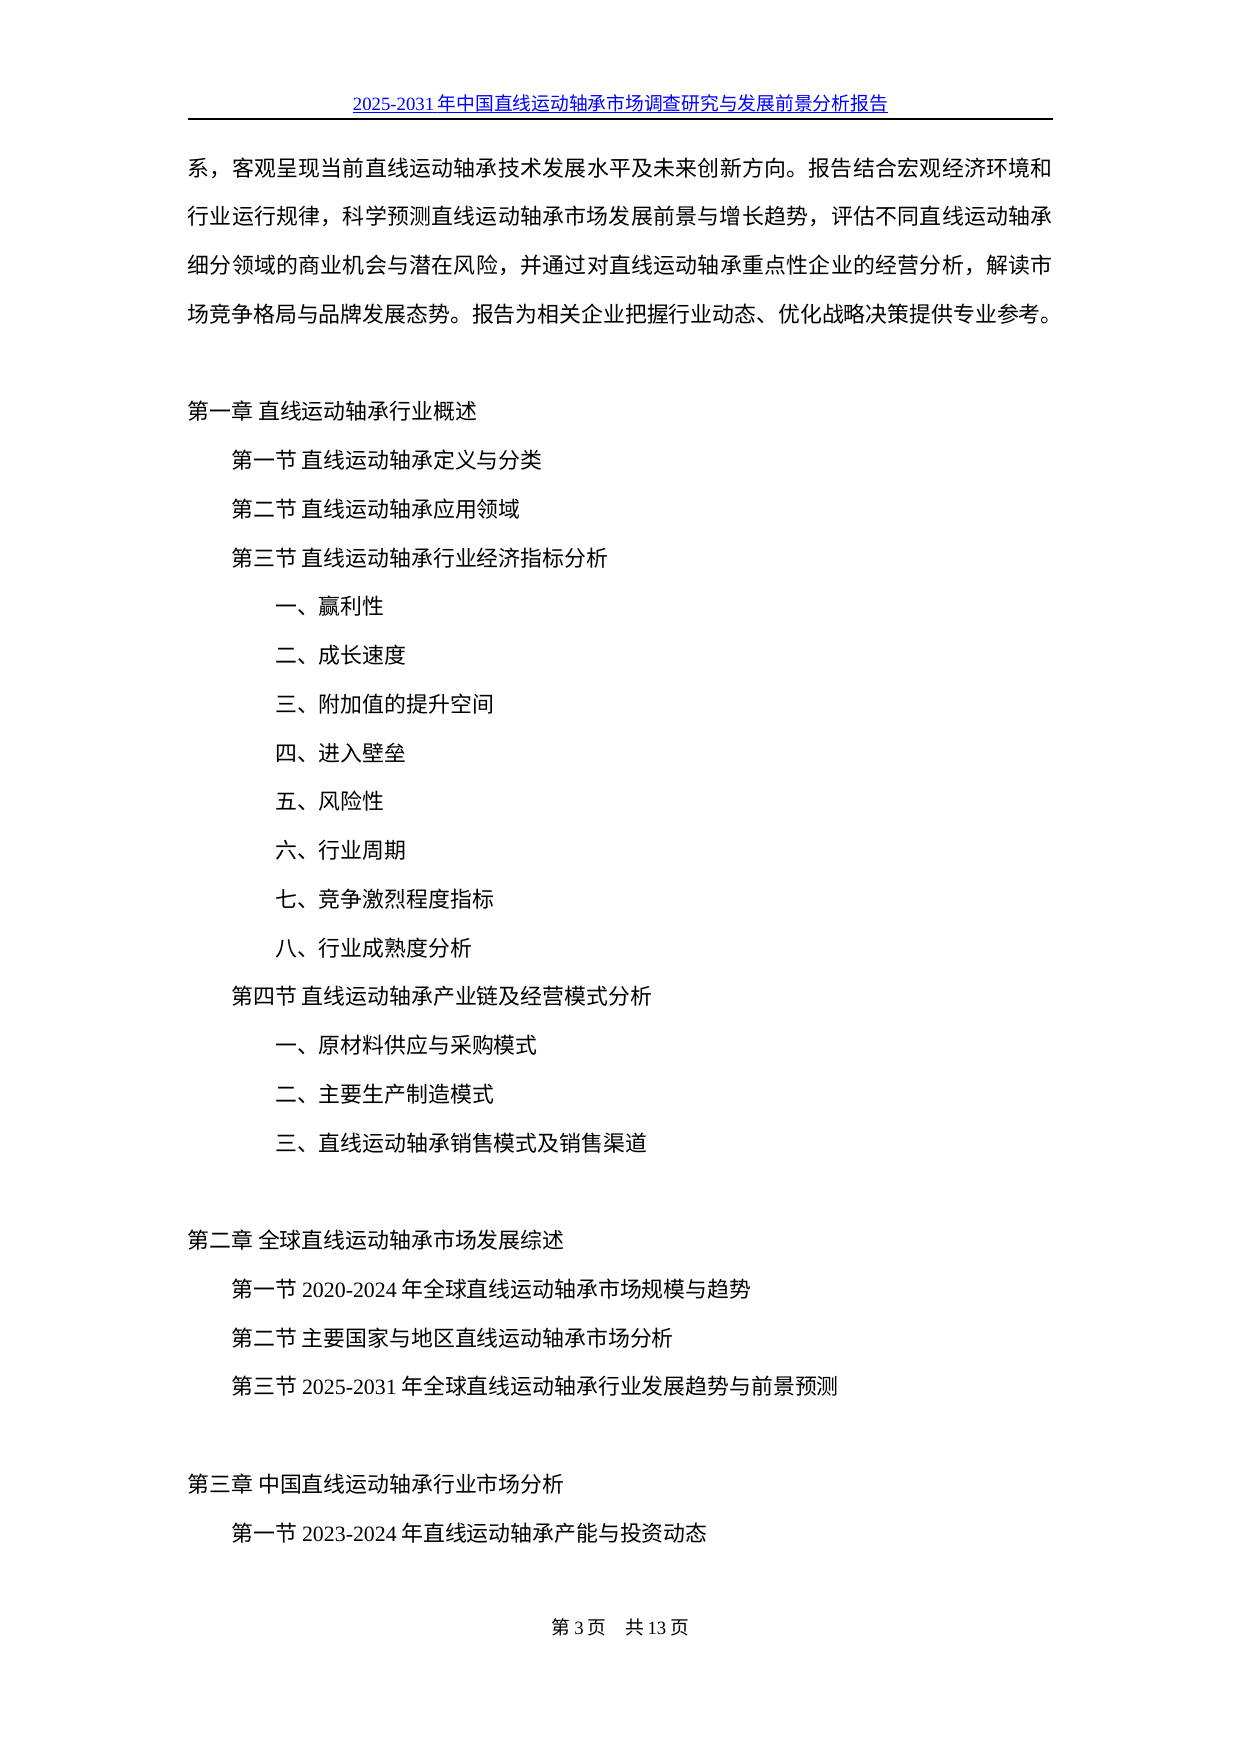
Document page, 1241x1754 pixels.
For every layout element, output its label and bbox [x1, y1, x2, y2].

text [187, 150, 1053, 1548]
